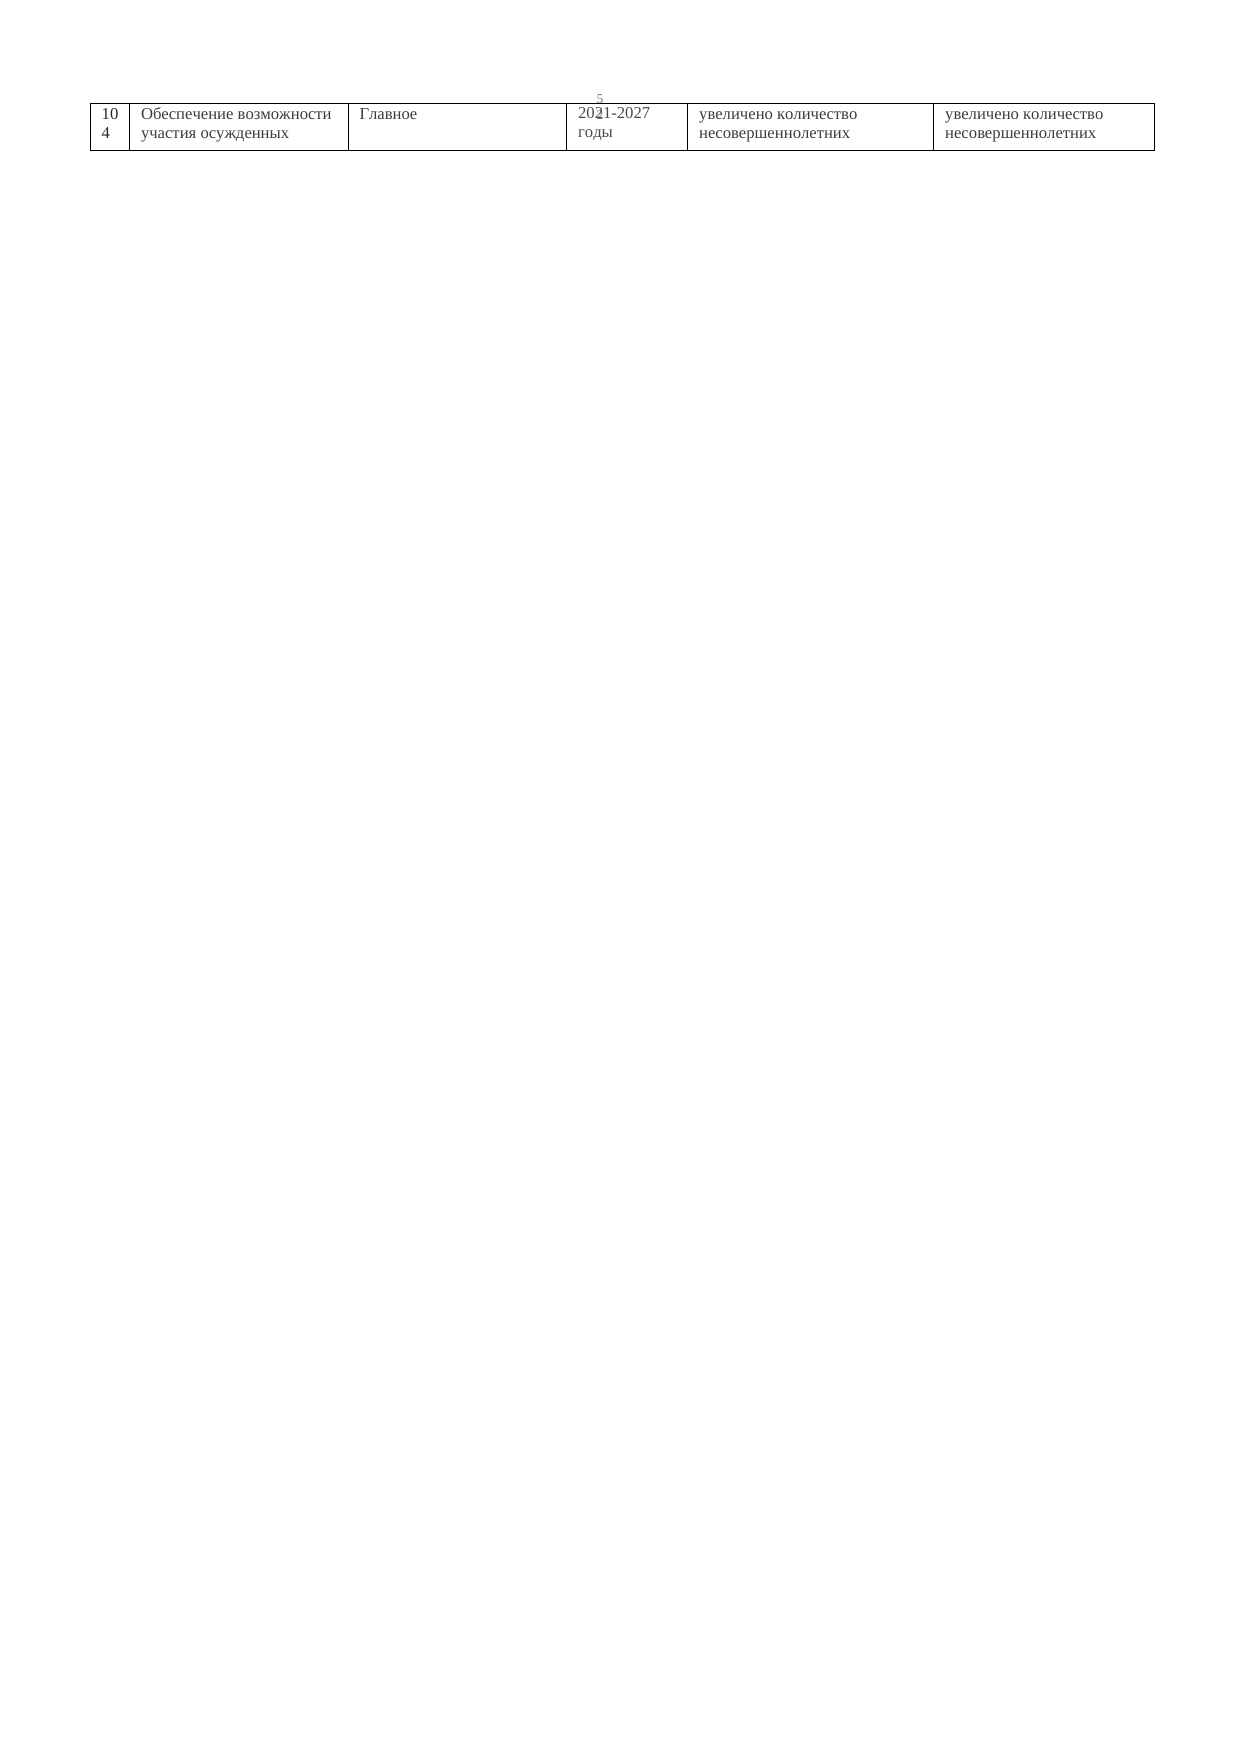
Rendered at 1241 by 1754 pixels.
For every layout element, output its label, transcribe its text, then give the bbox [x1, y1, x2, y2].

table_cell Главное управление Федеральной службы [349, 104, 566, 149]
table_cell увеличено количество несовершеннолетних [934, 104, 1154, 149]
table_cell 104 [91, 104, 129, 149]
table_cell Обеспечение возможности участия осужденных [130, 104, 348, 149]
table_cell увеличено количество несовершеннолетних [688, 104, 933, 149]
table_cell 2021-2027 годы [567, 104, 687, 149]
